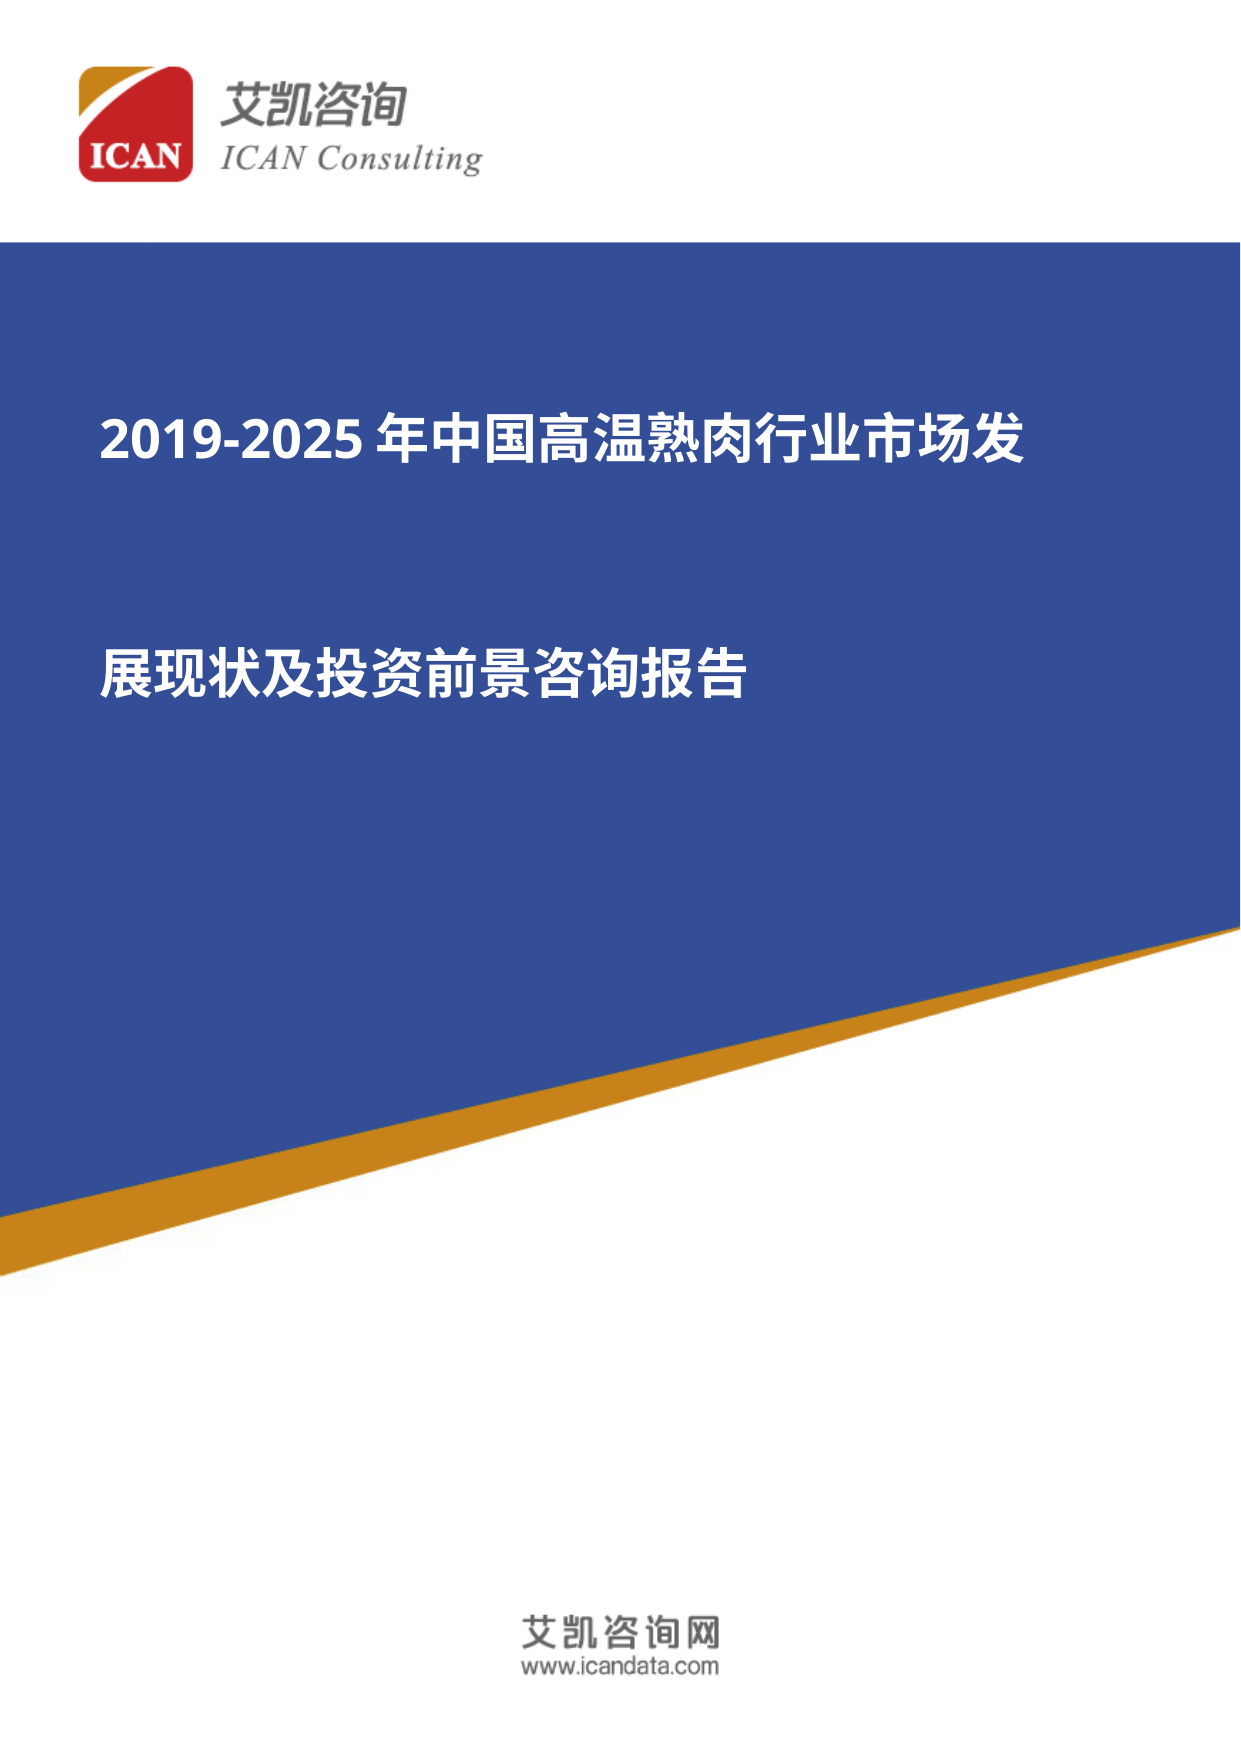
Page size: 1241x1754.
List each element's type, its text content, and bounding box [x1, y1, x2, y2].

picture [0, 5, 1241, 1754]
subtitle 2019-2025年中国高温熟肉行业市场发展现状及投资前景咨询报告 [99, 386, 1053, 718]
